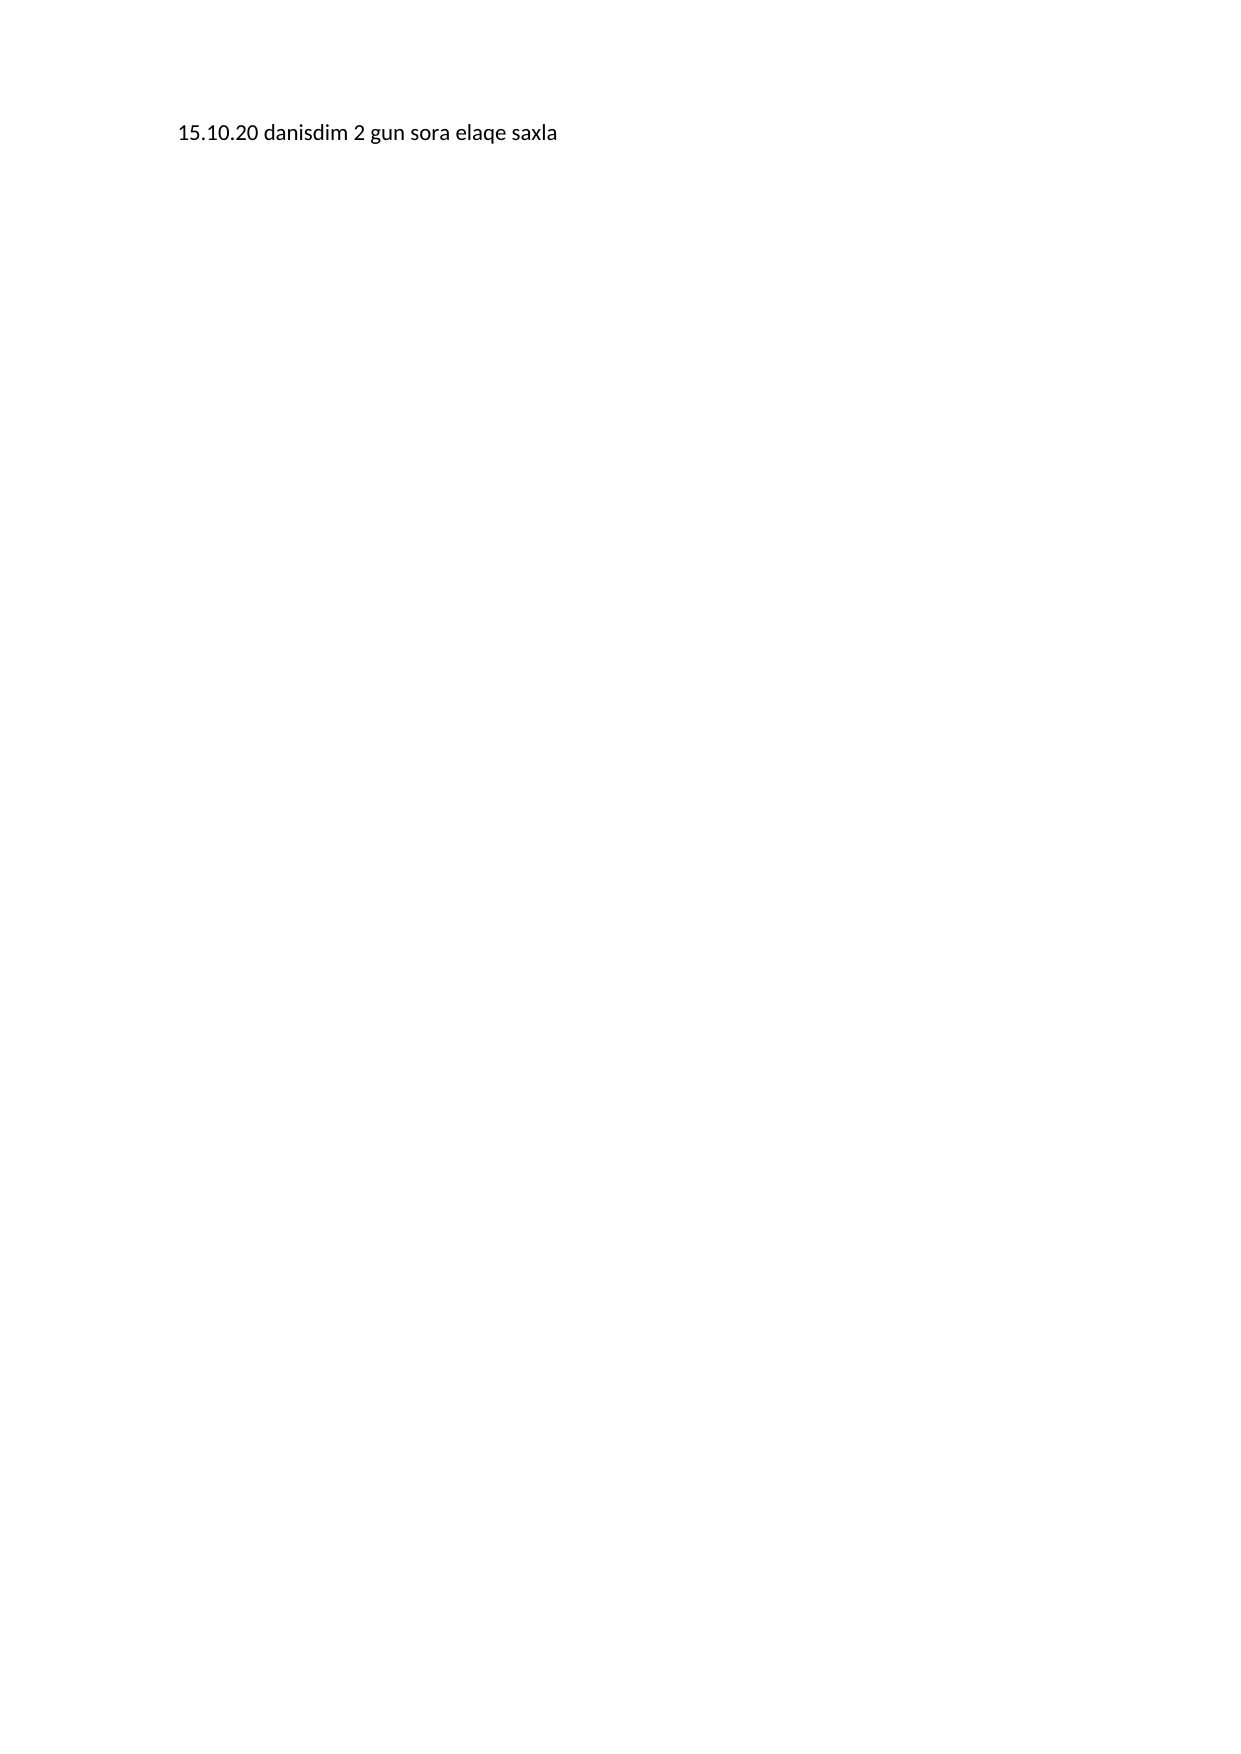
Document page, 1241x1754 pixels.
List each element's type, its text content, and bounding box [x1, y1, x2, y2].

text 15.10.20 danisdim 2 gun sora elaqe saxla [177, 118, 1152, 146]
